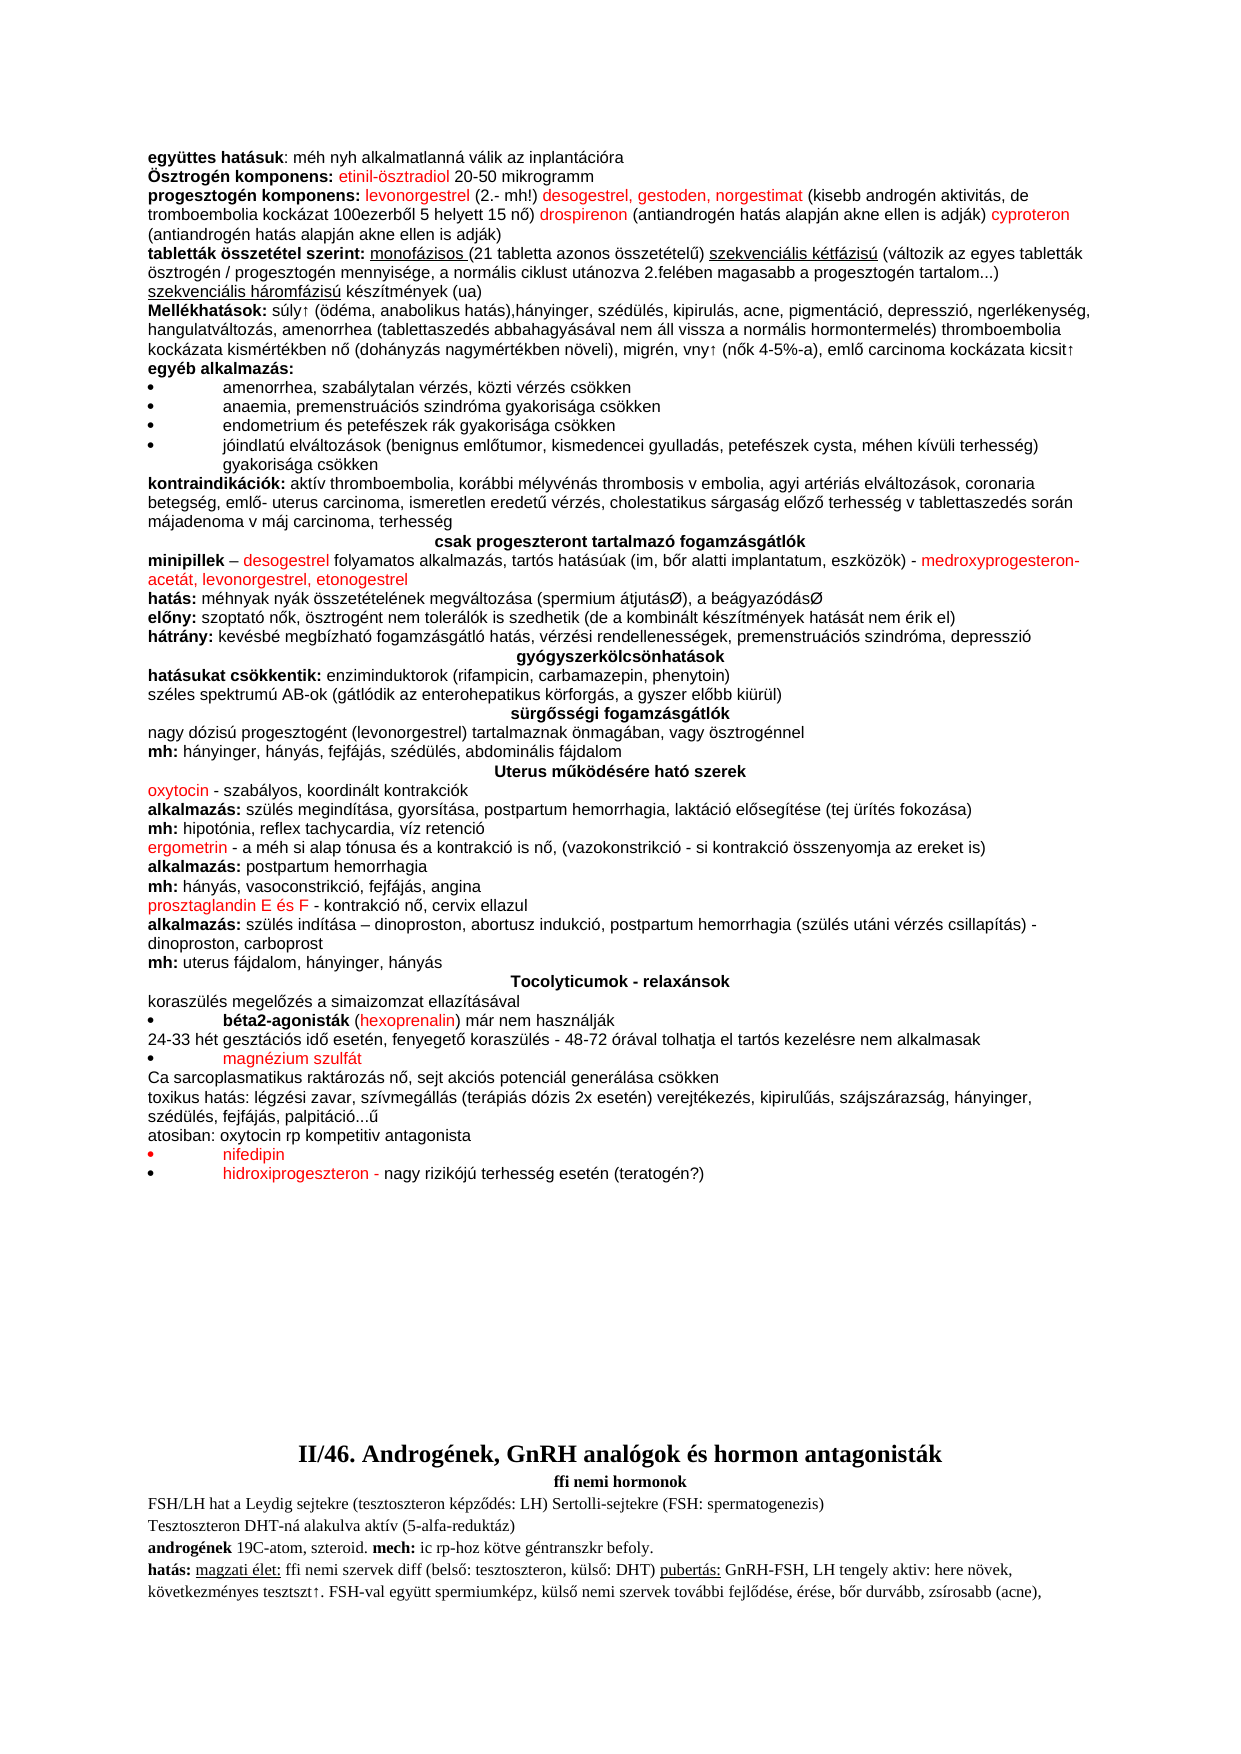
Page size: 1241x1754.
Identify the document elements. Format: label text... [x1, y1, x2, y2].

text hatás: méhnyak nyák összetételének megváltozása (spermium átjutásØ), a beágyazódásØ [148, 589, 1093, 608]
text alkalmazás: postpartum hemorrhagia [148, 857, 1093, 876]
text mh: hányás, vasoconstrikció, fejfájás, angina [148, 876, 1093, 896]
list magnézium szulfát [148, 1049, 1093, 1068]
list anaemia, premenstruációs szindróma gyakorisága csökken [148, 397, 1093, 416]
text gyógyszerkölcsönhatások [148, 646, 1093, 666]
text ergometrin - a méh si alap tónusa és a kontrakció is nő, (vazokonstrikció - si kontrakció összenyomja az ereket is) [148, 838, 1093, 857]
text kontraindikációk: aktív thromboembolia, korábbi mélyvénás thrombosis v embolia, agyi artériás elváltozások, coronaria betegség, emlő- uterus carcinoma, ismeretlen eredetű vérzés, cholestatikus sárgaság előző terhesség v tablettaszedés során [148, 474, 1093, 512]
list nifedipin [148, 1145, 1093, 1164]
list amenorrhea, szabálytalan vérzés, közti vérzés csökken [148, 378, 1093, 397]
list endometrium és petefészek rák gyakorisága csökken [148, 416, 1093, 435]
text progesztogén komponens: levonorgestrel (2.- mh!) desogestrel, gestoden, norgestimat (kisebb androgén aktivitás, de tromboembolia kockázat 100ezerből 5 helyett 15 nő) drospirenon (antiandrogén hatás alapján akne ellen is adják) cyproteron (antiandrogén hatás alapján akne ellen is adják) [148, 186, 1093, 243]
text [148, 1560, 1093, 1601]
list jóindlatú elváltozások (benignus emlőtumor, kismedencei gyulladás, petefészek cysta, méhen kívüli terhesség) gyakorisága csökken [148, 435, 1093, 474]
text előny: szoptató nők, ösztrogént nem tolerálók is szedhetik (de a kombinált készítmények hatását nem érik el) [148, 608, 1093, 627]
text Tesztoszteron DHT-ná alakulva aktív (5-alfa-reduktáz) [148, 1516, 1093, 1535]
text mh: hányinger, hányás, fejfájás, szédülés, abdominális fájdalom [148, 742, 1093, 761]
text mh: hipotónia, reflex tachycardia, víz retenció [148, 819, 1093, 838]
text oxytocin - szabályos, koordinált kontrakciók [148, 781, 1093, 800]
text prosztaglandin E és F - kontrakció nő, cervix ellazul [148, 896, 1093, 915]
text alkalmazás: szülés indítása – dinoproston, abortusz indukció, postpartum hemorrhagia (szülés utáni vérzés csillapítás) - dinoproston, carboprost [148, 915, 1093, 953]
text alkalmazás: szülés megindítása, gyorsítása, postpartum hemorrhagia, laktáció elősegítése (tej ürítés fokozása) [148, 800, 1093, 819]
list hidroxiprogeszteron - nagy rizikójú terhesség esetén (teratogén?) [148, 1164, 1093, 1183]
text hatásukat csökkentik: enziminduktorok (rifampicin, carbamazepin, phenytoin) [148, 666, 1093, 685]
text toxikus hatás: légzési zavar, szívmegállás (terápiás dózis 2x esetén) verejtékezés, kipirulűás, szájszárazság, hányinger, szédülés, fejfájás, palpitáció...ű [148, 1087, 1093, 1126]
text Mellékhatások: súly↑ (ödéma, anabolikus hatás),hányinger, szédülés, kipirulás, acne, pigmentáció, depresszió, ngerlékenység, hangulatváltozás, amenorrhea (tablettaszedés abbahagyásával nem áll vissza a normális hormontermelés) thromboembolia kockázata kismértékben nő (dohányzás nagymértékben növeli), migrén, vny↑ (nők 4-5%-a), emlő carcinoma kockázata kicsit↑ egyéb alkalmazás: [148, 301, 1093, 378]
text atosiban: oxytocin rp kompetitiv antagonista [148, 1126, 1093, 1145]
list béta2-agonisták (hexoprenalin) már nem használják [148, 1011, 1093, 1030]
text mh: uterus fájdalom, hányinger, hányás [148, 953, 1093, 972]
text Uterus működésére ható szerek [148, 761, 1093, 781]
text koraszülés megelőzés a simaizomzat ellazításával [148, 991, 1093, 1011]
text androgének 19C-atom, szteroid. mech: ic rp-hoz kötve géntranszkr befoly. [148, 1538, 1093, 1557]
text hátrány: kevésbé megbízható fogamzásgátló hatás, vérzési rendellenességek, premenstruációs szindróma, depresszió [148, 627, 1093, 646]
text 24-33 hét gesztációs idő esetén, fenyegető koraszülés - 48-72 órával tolhatja el tartós kezelésre nem alkalmasak [148, 1030, 1093, 1049]
text együttes hatásuk: méh nyh alkalmatlanná válik az inplantációra [148, 148, 1093, 167]
text májadenoma v máj carcinoma, terhesség [148, 512, 1093, 531]
text Ösztrogén komponens: etinil-ösztradiol 20-50 mikrogramm [148, 167, 1093, 186]
text nagy dózisú progesztogént (levonorgestrel) tartalmaznak önmagában, vagy ösztrogénnel [148, 723, 1093, 742]
text II/46. Androgének, GnRH analógok és hormon antagonisták [148, 1439, 1093, 1468]
text ffi nemi hormonok [148, 1472, 1093, 1491]
text Ca sarcoplasmatikus raktározás nő, sejt akciós potenciál generálása csökken [148, 1068, 1093, 1087]
text Tocolyticumok - relaxánsok [148, 972, 1093, 991]
text minipillek – desogestrel folyamatos alkalmazás, tartós hatásúak (im, bőr alatti implantatum, eszközök) - medroxyprogesteron-acetát, levonorgestrel, etonogestrel [148, 551, 1093, 589]
text csak progeszteront tartalmazó fogamzásgátlók [148, 531, 1093, 551]
text sürgősségi fogamzásgátlók [148, 704, 1093, 723]
text FSH/LH hat a Leydig sejtekre (tesztoszteron képződés: LH) Sertolli-sejtekre (FSH: spermatogenezis) [148, 1494, 1093, 1513]
text tabletták összetétel szerint: monofázisos (21 tabletta azonos összetételű) szekvenciális kétfázisú (változik az egyes tabletták ösztrogén / progesztogén mennyisége, a normális ciklust utánozva 2.felében magasabb a progesztogén tartalom...) szekvenciális háromfázisú készítmények (ua) [148, 243, 1093, 301]
text széles spektrumú AB-ok (gátlódik az enterohepatikus körforgás, a gyszer előbb kiürül) [148, 685, 1093, 704]
